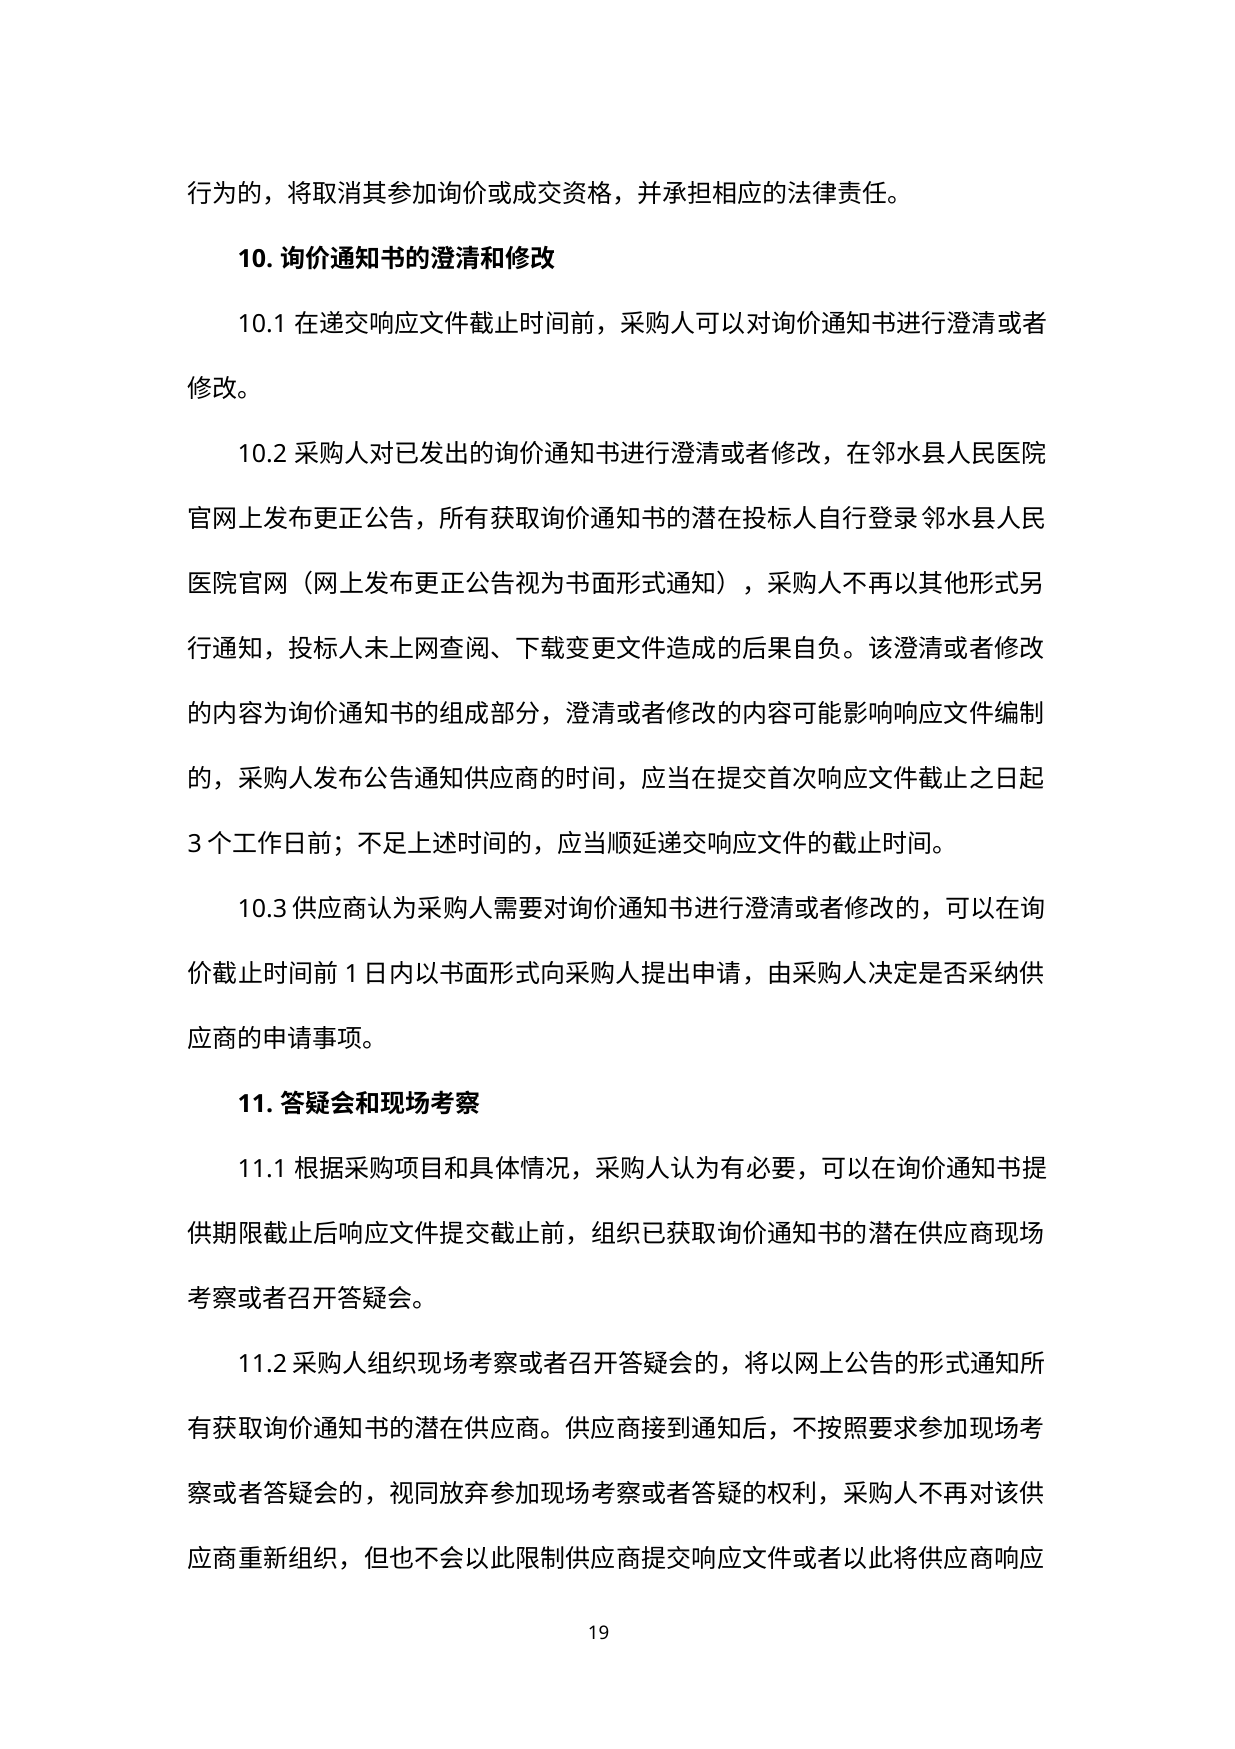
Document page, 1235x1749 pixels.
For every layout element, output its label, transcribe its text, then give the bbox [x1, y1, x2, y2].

text 10.2 采购人对已发出的询价通知书进行澄清或者修改，在邻水县人民医院官网上发布更正公告，所有获取询价通知书的潜在投标人自行登录邻水县人民医院官网（网上发布更正公告视为书面形式通知），采购人不再以其他形式另行通知，投标人未上网查阅、下载变更文件造成的后果自负。该澄清或者修改的内容为询价通知书的组成部分，澄清或者修改的内容可能影响响应文件编制的，采购人发布公告通知供应商的时间，应当在提交首次响应文件截止之日起3个工作日前；不足上述时间的，应当顺延递交响应文件的截止时间。 [187, 419, 1047, 874]
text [187, 1329, 1047, 1589]
text 10.3供应商认为采购人需要对询价通知书进行澄清或者修改的，可以在询价截止时间前1日内以书面形式向采购人提出申请，由采购人决定是否采纳供应商的申请事项。 [187, 874, 1047, 1069]
text 11.1 根据采购项目和具体情况，采购人认为有必要，可以在询价通知书提供期限截止后响应文件提交截止前，组织已获取询价通知书的潜在供应商现场考察或者召开答疑会。 [187, 1134, 1047, 1329]
text 10.1 在递交响应文件截止时间前，采购人可以对询价通知书进行澄清或者修改。 [187, 289, 1047, 419]
subtitle 11. 答疑会和现场考察 [187, 1069, 1047, 1134]
subtitle 10. 询价通知书的澄清和修改 [187, 224, 1047, 289]
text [187, 159, 1047, 224]
